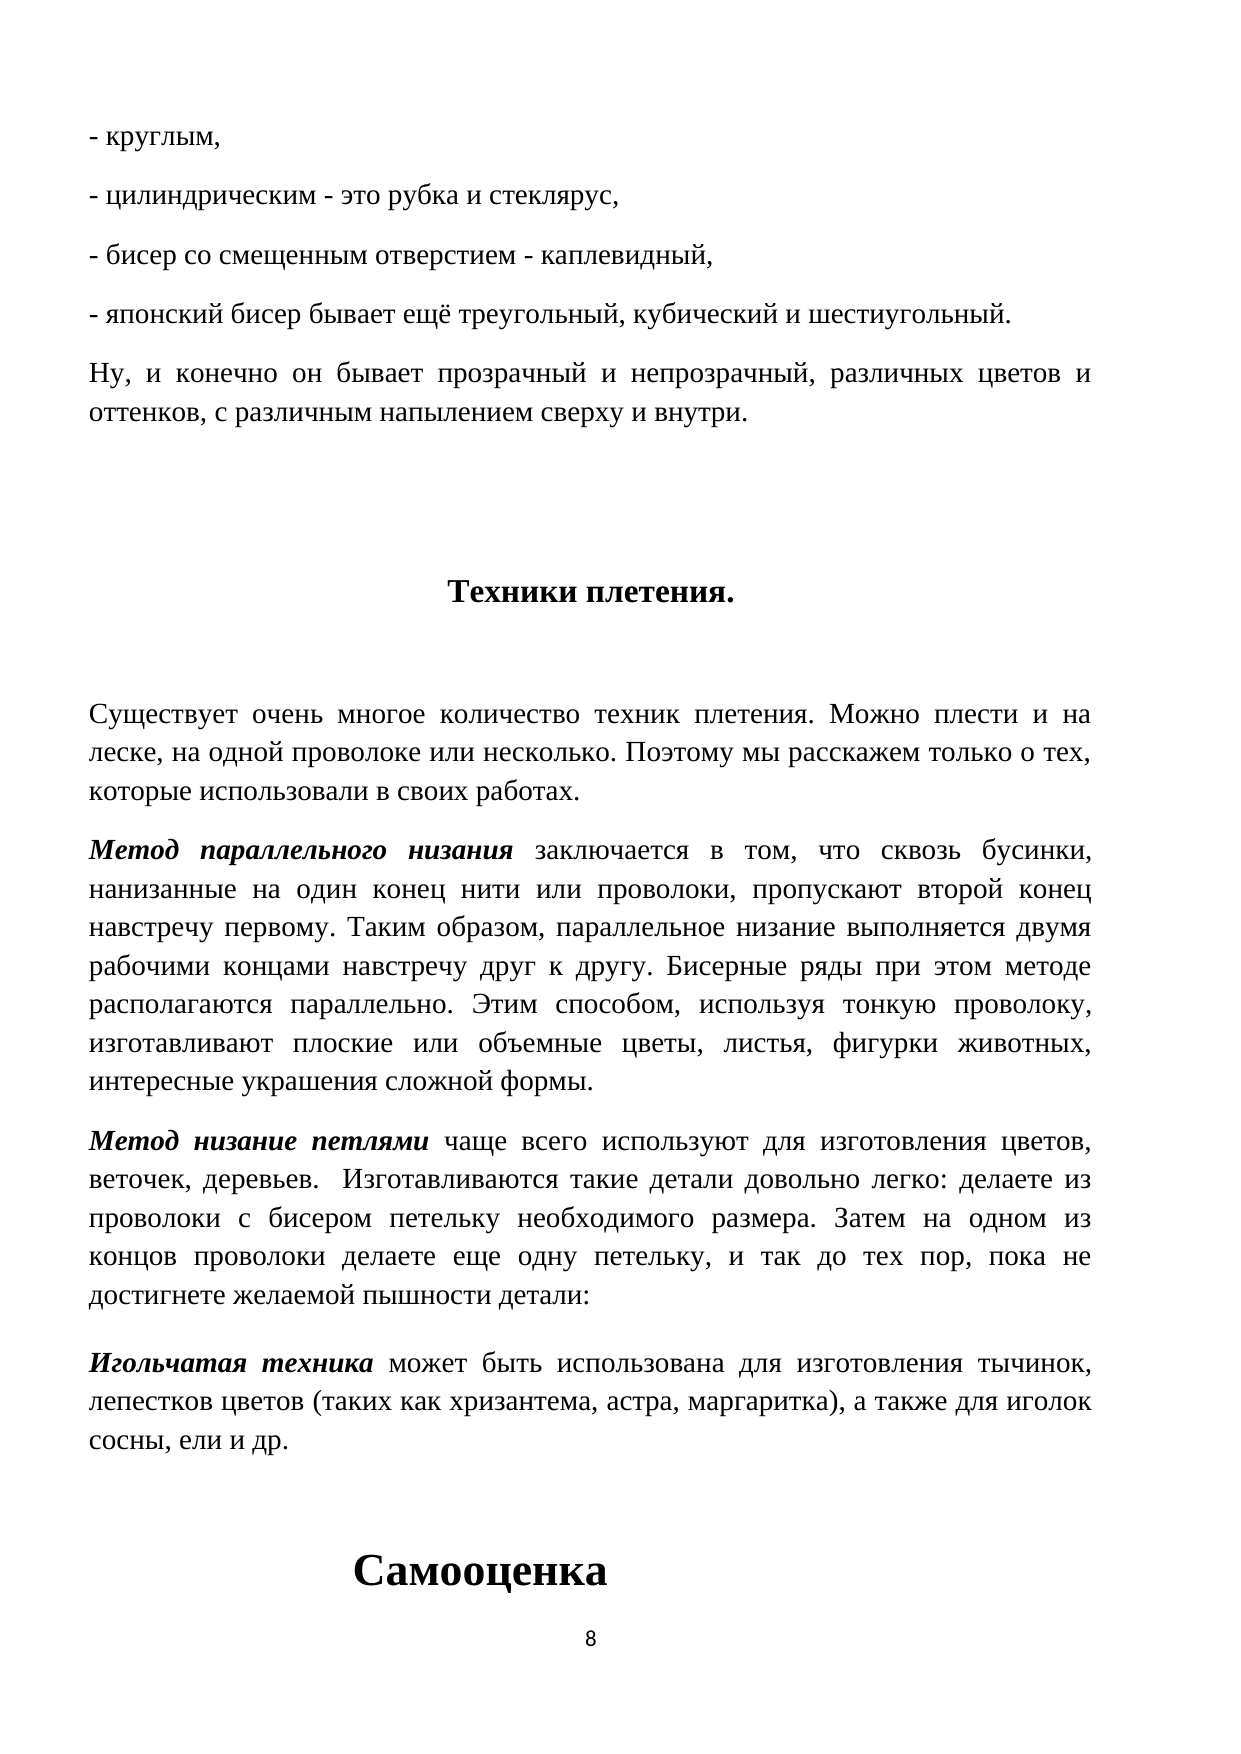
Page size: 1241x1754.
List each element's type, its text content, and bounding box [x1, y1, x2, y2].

text Игольчатая техника может быть использована для изготовления тычинок, лепестков цветов (таких как хризантема, астра, маргаритка), а также для иголок сосны, ели и др. [89, 1345, 1093, 1455]
text - цилиндрическим - это рубка и стеклярус, [89, 177, 1093, 211]
text Техники плетения. [89, 571, 1093, 610]
text - японский бисер бывает ещё треугольный, кубический и шестиугольный. [89, 296, 1093, 330]
text Существует очень многое количество техник плетения. Можно плести и на леске, на одной проволоке или несколько. Поэтому мы расскажем только о тех, которые использовали в своих работах. [89, 696, 1093, 806]
text Метод низание петлями чаще всего используют для изготовления цветов, веточек, деревьев. Изготавливаются такие детали довольно легко: делаете из проволоки с бисером петельку необходимого размера. Затем на одном из концов проволоки делаете еще одну петельку, и так до тех пор, пока не достигнете желаемой пышности детали: [89, 1123, 1093, 1311]
text Метод параллельного низания заключается в том, что сквозь бусинки, нанизанные на один конец нити или проволоки, пропускают второй конец навстречу первому. Таким образом, параллельное низание выполняется двумя рабочими концами навстречу друг к другу. Бисерные ряды при этом методе располагаются параллельно. Этим способом, используя тонкую проволоку, изготавливают плоские или объемные цветы, листья, фигурки животных, интересные украшения сложной формы. [89, 832, 1093, 1097]
text - круглым, [89, 118, 1093, 152]
text Ну, и конечно он бывает прозрачный и непрозрачный, различных цветов и оттенков, с различным напылением сверху и внутри. [89, 356, 1093, 428]
text - бисер со смещенным отверстием - каплевидный, [89, 237, 1093, 270]
text Самооценка [89, 1542, 1093, 1595]
